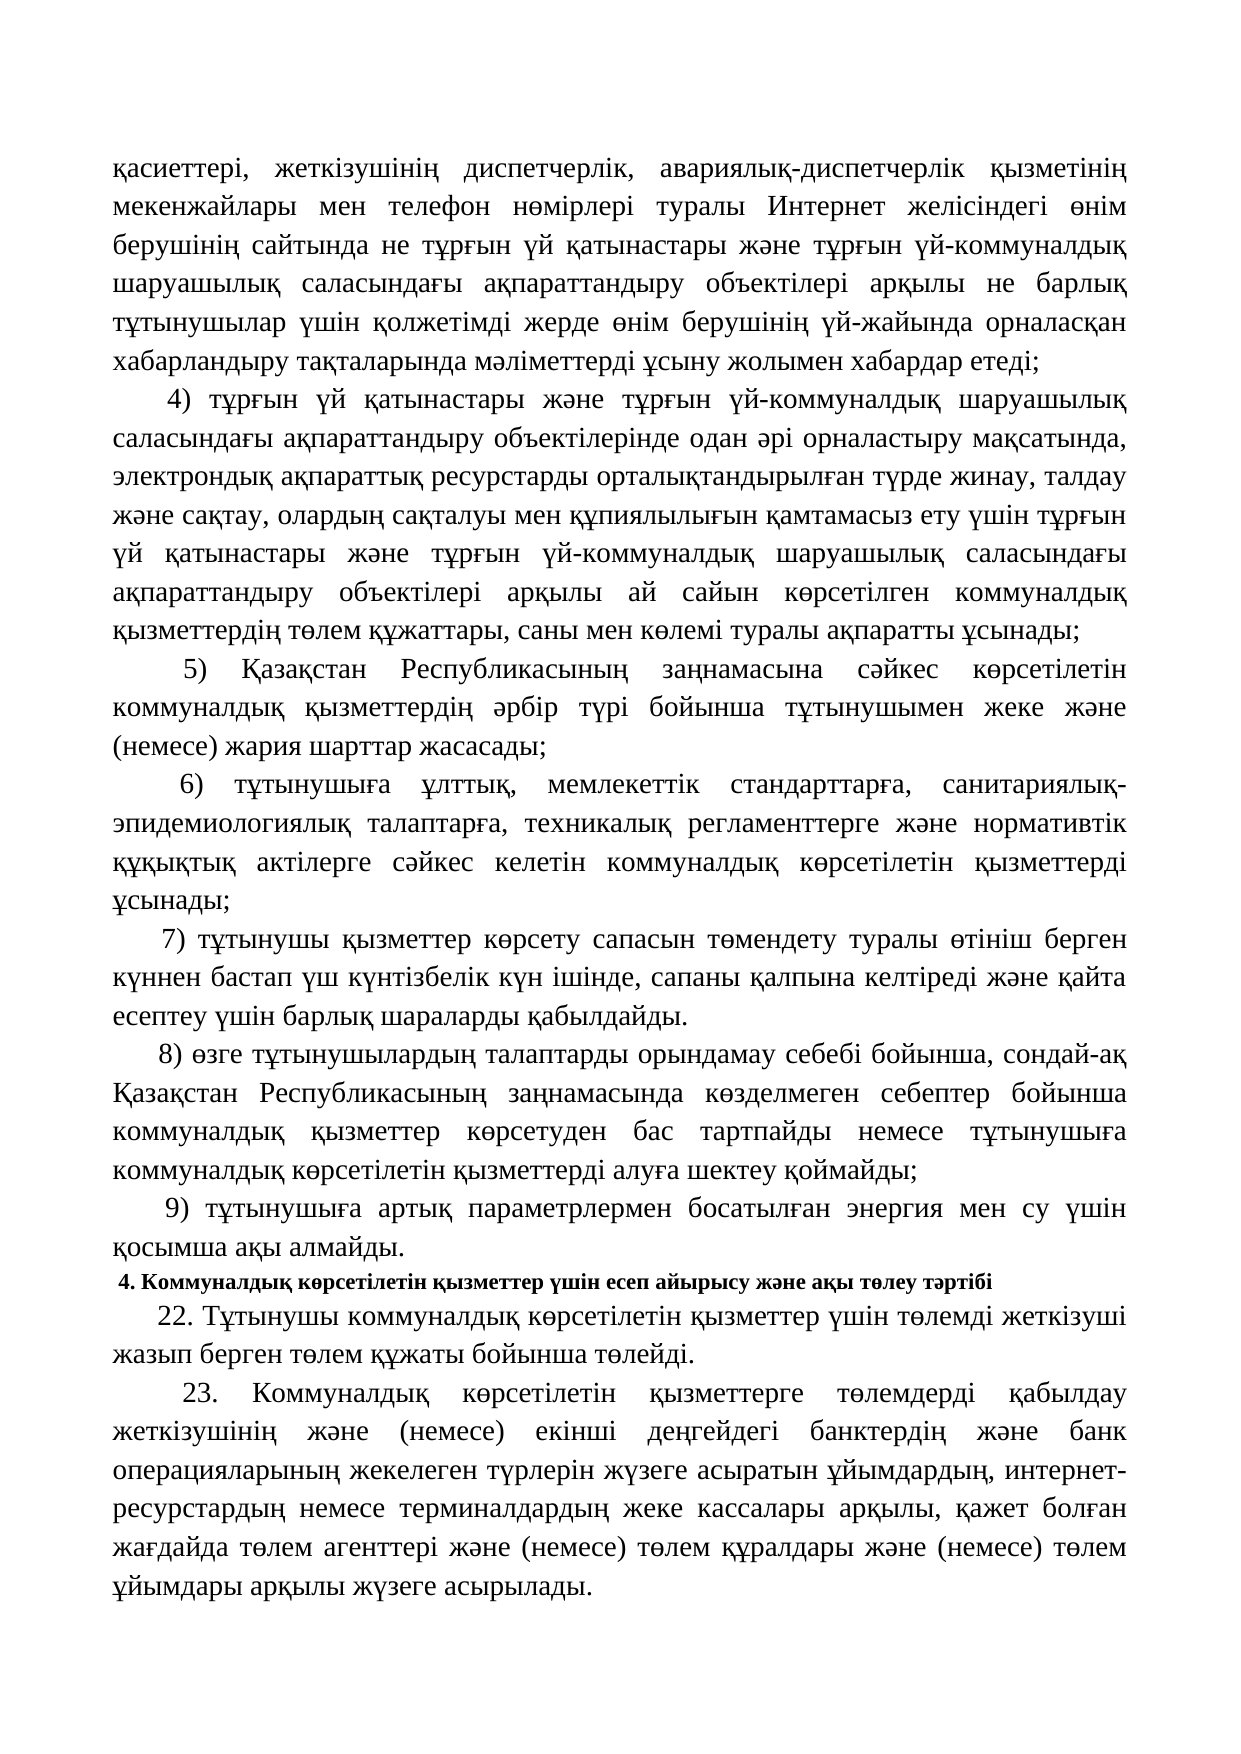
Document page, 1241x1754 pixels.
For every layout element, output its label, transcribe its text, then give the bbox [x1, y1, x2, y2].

text 6) тұтынушыға ұлттық, мемлекеттік стандарттарға, санитариялық-эпидемиологиялық талаптарға, техникалық регламенттерге және нормативтік құқықтық актілерге сәйкес келетін коммуналдық көрсетілетін қызметтерді ұсынады; [112, 767, 1128, 916]
text 22. Тұтынушы коммуналдық көрсетілетін қызметтер үшін төлемді жеткізуші жазып берген төлем құжаты бойынша төлейді. [112, 1298, 1128, 1370]
text 4) тұрғын үй қатынастары және тұрғын үй-коммуналдық шаруашылық саласындағы ақпараттандыру объектілерінде одан әрі орналастыру мақсатында, электрондық ақпараттық ресурстарды орталықтандырылған түрде жинау, талдау және сақтау, олардың сақталуы мен құпиялылығын қамтамасыз ету үшін тұрғын үй қатынастары және тұрғын үй-коммуналдық шаруашылық саласындағы ақпараттандыру объектілері арқылы ай сайын көрсетілген коммуналдық қызметтердің төлем құжаттары, саны мен көлемі туралы ақпаратты ұсынады; [112, 381, 1128, 646]
text 5) Қазақстан Республикасының заңнамасына сәйкес көрсетілетін коммуналдық қызметтердің әрбір түрі бойынша тұтынушымен жеке және (немесе) жария шарттар жасасады; [112, 651, 1128, 762]
text 8) өзге тұтынушылардың талаптарды орындамау себебі бойынша, сондай-ақ Қазақстан Республикасының заңнамасында көзделмеген себептер бойынша коммуналдық қызметтер көрсетуден бас тартпайды немесе тұтынушыға коммуналдық көрсетілетін қызметтерді алуға шектеу қоймайды; [112, 1036, 1128, 1186]
text 9) тұтынушыға артық параметрлермен босатылған энергия мен су үшін қосымша ақы алмайды. [112, 1191, 1128, 1263]
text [112, 150, 1128, 376]
text 7) тұтынушы қызметтер көрсету сапасын төмендету туралы өтініш берген күннен бастап үш күнтізбелік күн ішінде, сапаны қалпына келтіреді және қайта есептеу үшін барлық шараларды қабылдайды. [112, 921, 1128, 1031]
text 4. Коммуналдық көрсетілетін қызметтер үшін есеп айырысу және ақы төлеу тәртібі [112, 1268, 1128, 1294]
text 23. Коммуналдық көрсетілетін қызметтерге төлемдерді қабылдау жеткізушінің және (немесе) екінші деңгейдегі банктердің және банк операцияларының жекелеген түрлерін жүзеге асыратын ұйымдардың, интернет-ресурстардың немесе терминалдардың жеке кассалары арқылы, қажет болған жағдайда төлем агенттері және (немесе) төлем құралдары және (немесе) төлем ұйымдары арқылы жүзеге асырылады. [112, 1375, 1128, 1601]
